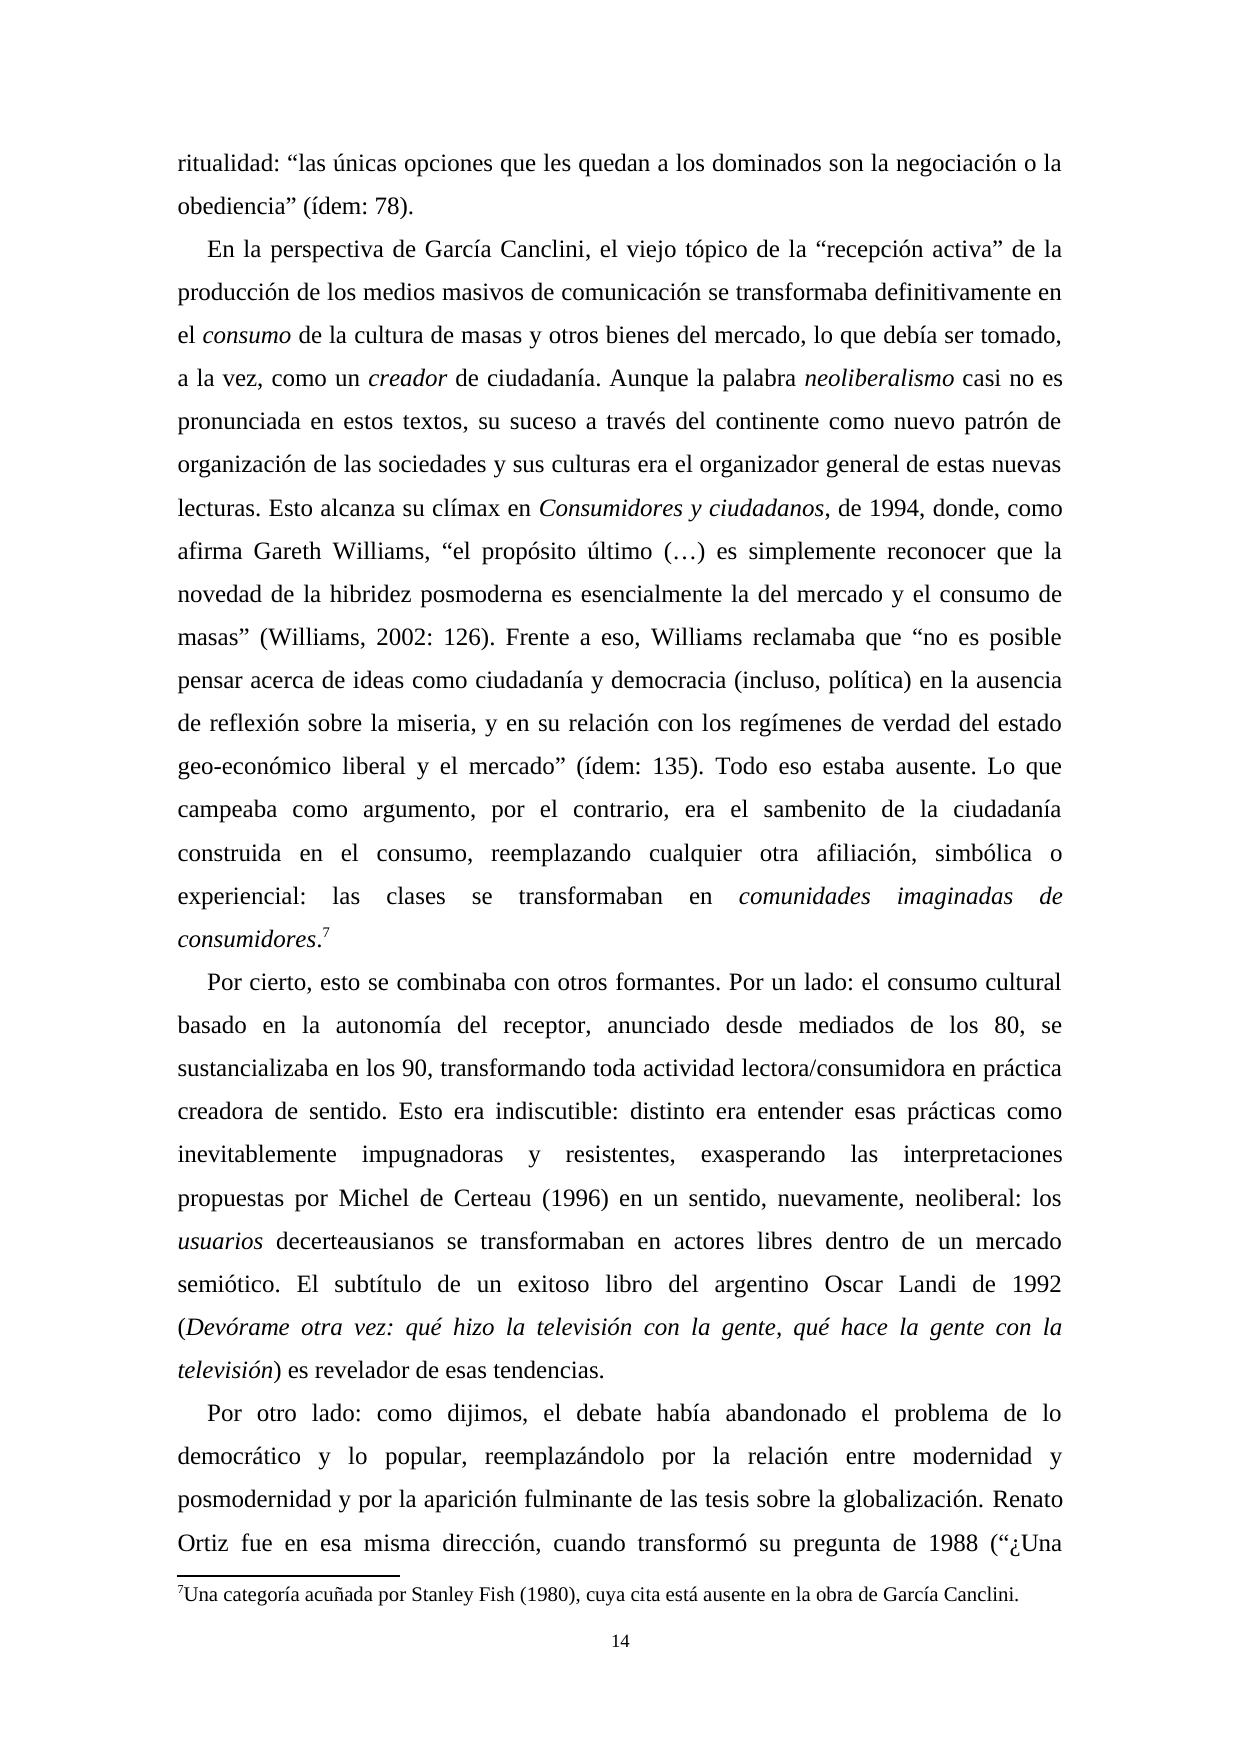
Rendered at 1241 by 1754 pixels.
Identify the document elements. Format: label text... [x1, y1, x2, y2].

text En la perspectiva de García Canclini, el viejo tópico de la “recepción activa” de la producción de los medios masivos de comunicación se transformaba definitivamente en el consumo de la cultura de masas y otros bienes del mercado, lo que debía ser tomado, a la vez, como un creador de ciudadanía. Aunque la palabra neoliberalismo casi no es pronunciada en estos textos, su suceso a través del continente como nuevo patrón de organización de las sociedades y sus culturas era el organizador general de estas nuevas lecturas. Esto alcanza su clímax en Consumidores y ciudadanos, de 1994, donde, como afirma Gareth Williams, “el propósito último (…) es simplemente reconocer que la novedad de la hibridez posmoderna es esencialmente la del mercado y el consumo de masas” (Williams, 2002: 126). Frente a eso, Williams reclamaba que “no es posible pensar acerca de ideas como ciudadanía y democracia (incluso, política) en la ausencia de reflexión sobre la miseria, y en su relación con los regímenes de verdad del estado geo-económico liberal y el mercado” (ídem: 135). Todo eso estaba ausente. Lo que campeaba como argumento, por el contrario, era el sambenito de la ciudadanía construida en el consumo, reemplazando cualquier otra afiliación, simbólica o experiencial: las clases se transformaban en comunidades imaginadas de consumidores. [177, 234, 1063, 953]
text Por cierto, esto se combinaba con otros formantes. Por un lado: el consumo cultural basado en la autonomía del receptor, anunciado desde mediados de los 80, se sustancializaba en los 90, transformando toda actividad lectora/consumidora en práctica creadora de sentido. Esto era indiscutible: distinto era entender esas prácticas como inevitablemente impugnadoras y resistentes, exasperando las interpretaciones propuestas por Michel de Certeau (1996) en un sentido, nuevamente, neoliberal: los usuarios decerteausianos se transformaban en actores libres dentro de un mercado semiótico. El subtítulo de un exitoso libro del argentino Oscar Landi de 1992 (Devórame otra vez: qué hizo la televisión con la gente, qué hace la gente con la televisión) es revelador de esas tendencias. [177, 967, 1063, 1384]
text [177, 1398, 1063, 1556]
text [177, 148, 1063, 219]
